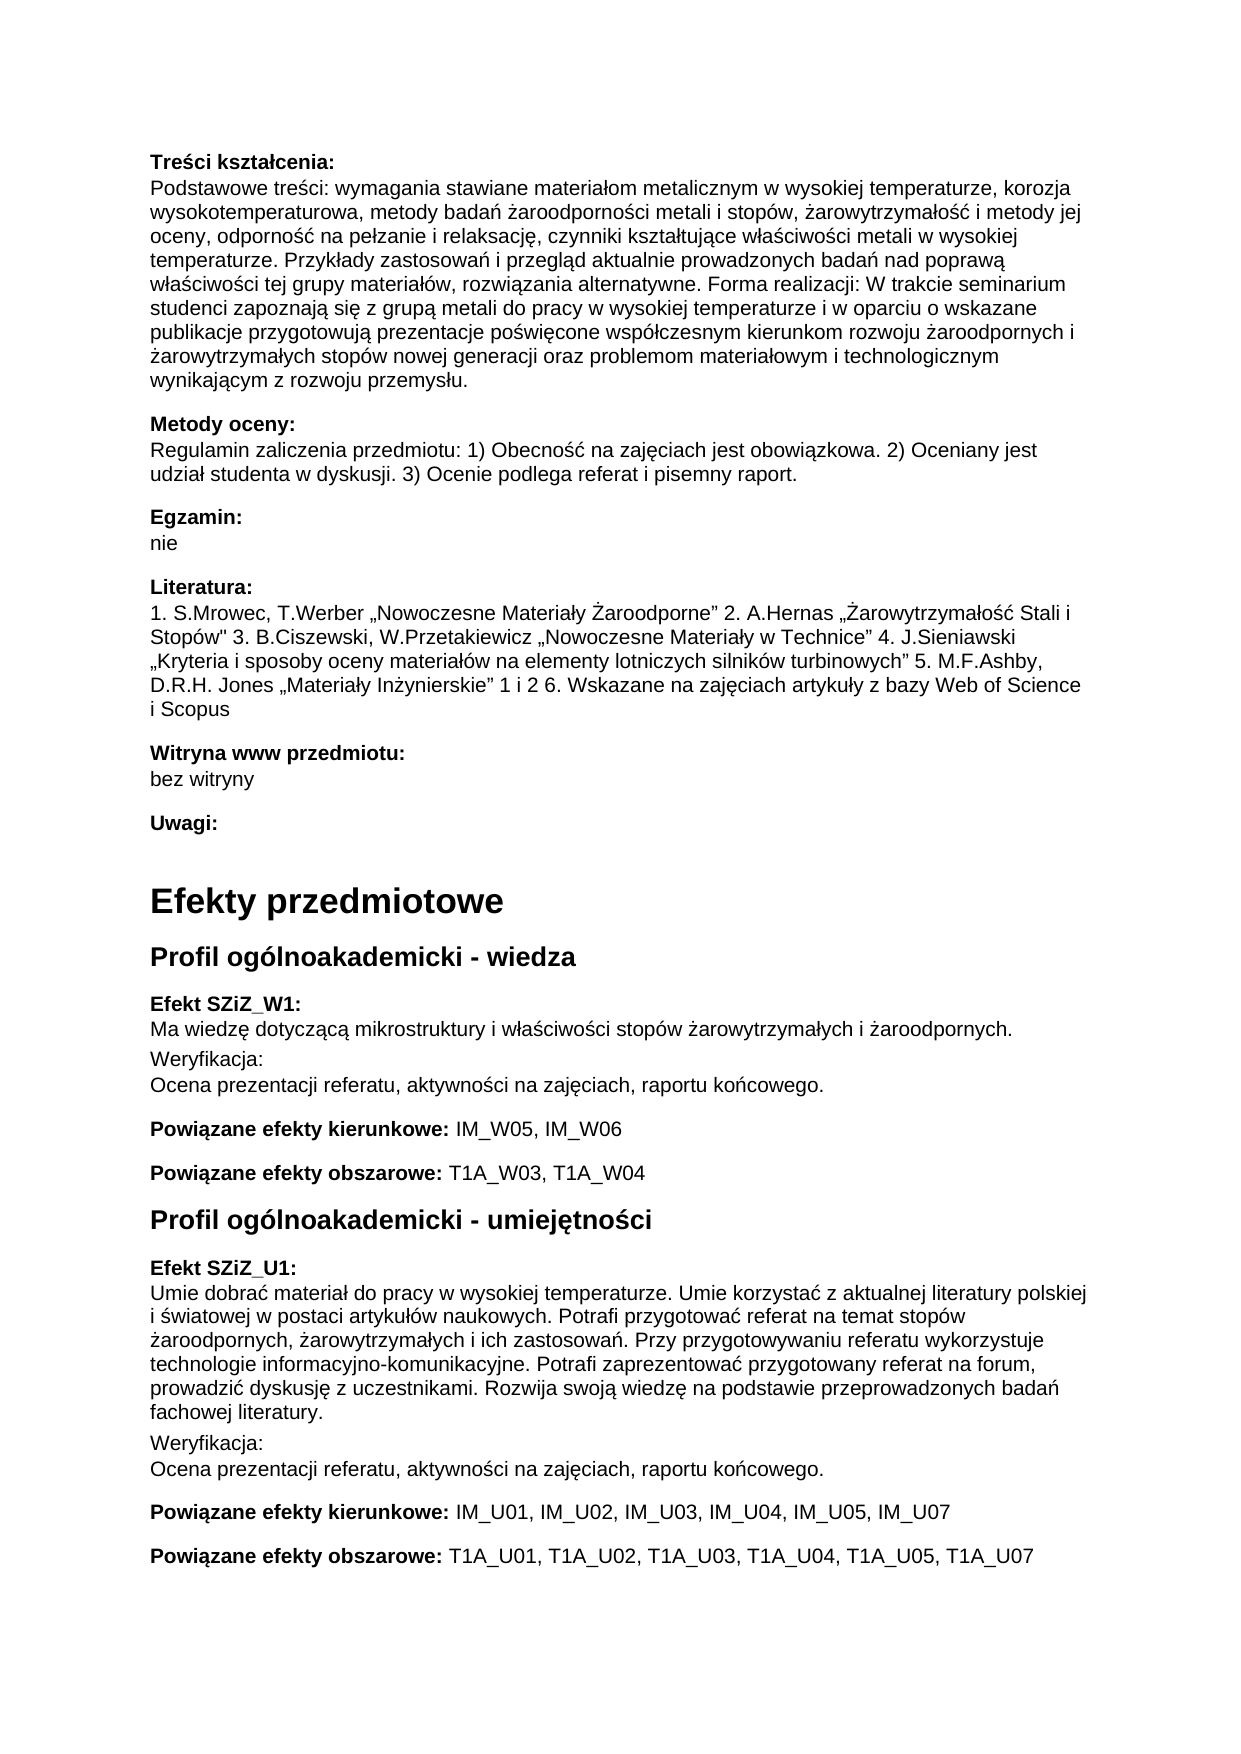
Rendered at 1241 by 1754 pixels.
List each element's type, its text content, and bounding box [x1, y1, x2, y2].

text Uwagi: [150, 810, 1090, 834]
text Podstawowe treści: wymagania stawiane materiałom metalicznym w wysokiej temperaturze, korozja wysokotemperaturowa, metody badań żaroodporności metali i stopów, żarowytrzymałość i metody jej oceny, odporność na pełzanie i relaksację, czynniki kształtujące właściwości metali w wysokiej temperaturze. Przykłady zastosowań i przegląd aktualnie prowadzonych badań nad poprawą właściwości tej grupy materiałów, rozwiązania alternatywne. Forma realizacji: W trakcie seminarium studenci zapoznają się z grupą metali do pracy w wysokiej temperaturze i w oparciu o wskazane publikacje przygotowują prezentacje poświęcone współczesnym kierunkom rozwoju żaroodpornych i żarowytrzymałych stopów nowej generacji oraz problemom materiałowym i technologicznym wynikającym z rozwoju przemysłu. [150, 176, 1090, 392]
text 1. S.Mrowec, T.Werber „Nowoczesne Materiały Żaroodporne” 2. A.Hernas „Żarowytrzymałość Stali i Stopów" 3. B.Ciszewski, W.Przetakiewicz „Nowoczesne Materiały w Technice” 4. J.Sieniawski „Kryteria i sposoby oceny materiałów na elementy lotniczych silników turbinowych” 5. M.F.Ashby, D.R.H. Jones „Materiały Inżynierskie” 1 i 2 6. Wskazane na zajęciach artykuły z bazy Web of Science i Scopus [150, 601, 1090, 721]
text Ocena prezentacji referatu, aktywności na zajęciach, raportu końcowego. [150, 1456, 1090, 1480]
text Treści kształcenia: [150, 150, 1090, 174]
text Egzamin: [150, 505, 1090, 529]
text Literatura: [150, 575, 1090, 599]
text Ma wiedzę dotyczącą mikrostruktury i właściwości stopów żarowytrzymałych i żaroodpornych. [150, 1017, 1090, 1041]
subtitle Efekty przedmiotowe [150, 880, 1090, 921]
text nie [150, 531, 1090, 555]
text Regulamin zaliczenia przedmiotu: 1) Obecność na zajęciach jest obowiązkowa. 2) Oceniany jest udział studenta w dyskusji. 3) Ocenie podlega referat i pisemny raport. [150, 437, 1090, 485]
text Efekt SZiZ_W1: [150, 992, 1090, 1016]
text Metody oceny: [150, 411, 1090, 435]
text Ocena prezentacji referatu, aktywności na zajęciach, raportu końcowego. [150, 1073, 1090, 1097]
subtitle Profil ogólnoakademicki - wiedza [150, 941, 1090, 972]
text Weryfikacja: [150, 1047, 1090, 1071]
subtitle Profil ogólnoakademicki - umiejętności [150, 1204, 1090, 1236]
text Efekt SZiZ_U1: [150, 1255, 1090, 1279]
text bez witryny [150, 767, 1090, 791]
text Witryna www przedmiotu: [150, 741, 1090, 764]
text Powiązane efekty obszarowe: T1A_U01, T1A_U02, T1A_U03, T1A_U04, T1A_U05, T1A_U07 [150, 1544, 1090, 1568]
text Umie dobrać materiał do pracy w wysokiej temperaturze. Umie korzystać z aktualnej literatury polskiej i światowej w postaci artykułów naukowych. Potrafi przygotować referat na temat stopów żaroodpornych, żarowytrzymałych i ich zastosowań. Przy przygotowywaniu referatu wykorzystuje technologie informacyjno-komunikacyjne. Potrafi zaprezentować przygotowany referat na forum, prowadzić dyskusję z uczestnikami. Rozwija swoją wiedzę na podstawie przeprowadzonych badań fachowej literatury. [150, 1280, 1090, 1424]
text Powiązane efekty obszarowe: T1A_W03, T1A_W04 [150, 1161, 1090, 1184]
text Powiązane efekty kierunkowe: IM_W05, IM_W06 [150, 1117, 1090, 1141]
text Powiązane efekty kierunkowe: IM_U01, IM_U02, IM_U03, IM_U04, IM_U05, IM_U07 [150, 1500, 1090, 1524]
text Weryfikacja: [150, 1430, 1090, 1454]
